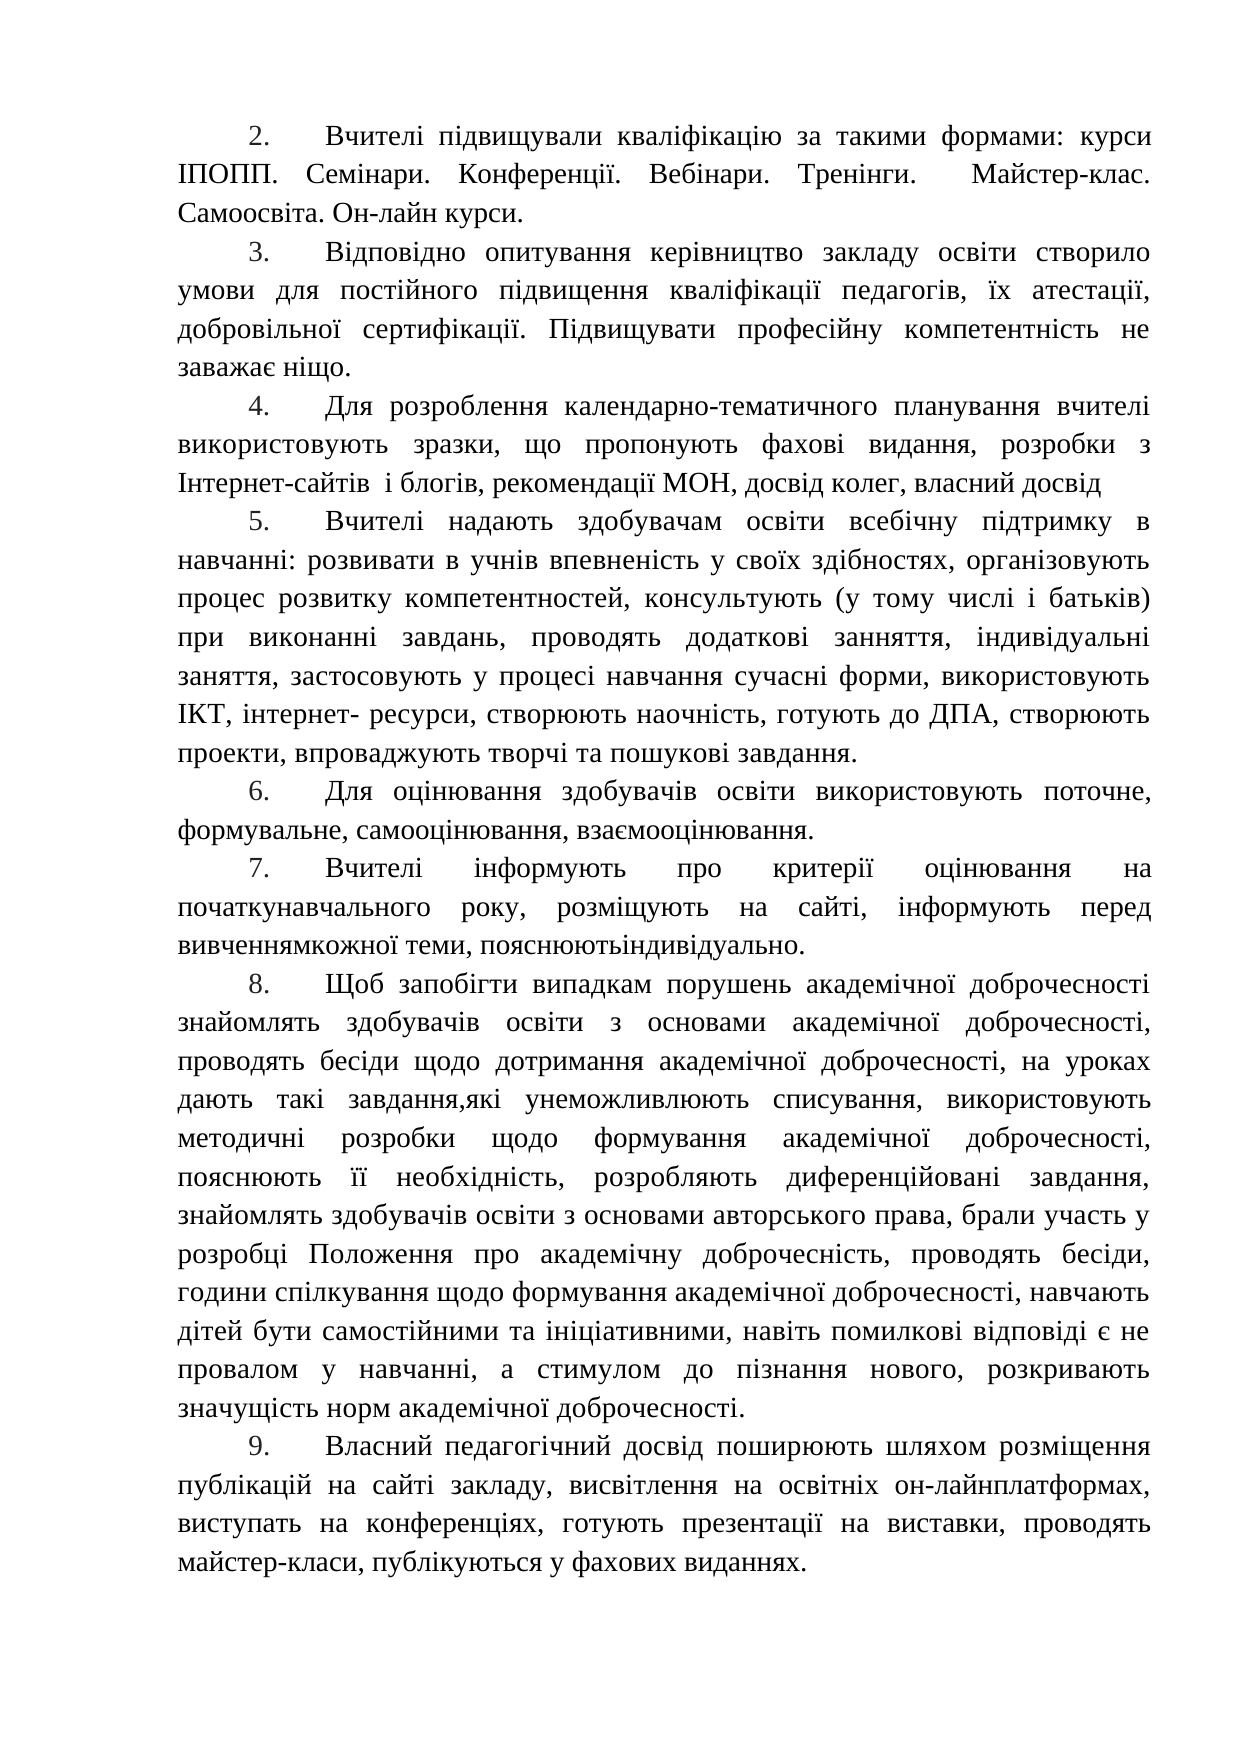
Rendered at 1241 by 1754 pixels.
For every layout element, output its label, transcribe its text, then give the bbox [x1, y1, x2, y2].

list Вчителі надають здобувачам освіти всебічну підтримку в навчанні: розвивати в учнів впевненість у своїх здібностях, організовують процес розвитку компетентностей, консультують (у тому числі і батьків) при виконанні завдань, проводять додаткові занняття, індивідуальні заняття, застосовують у процесі навчання сучасні форми, використовують ІКТ, інтернет- ресурси, створюють наочність, готують до ДПА, створюють проекти, впроваджують творчі та пошукові завдання. [177, 503, 1152, 768]
list Вчителі інформують про критерії оцінювання на початкунавчального року, розміщують на сайті, інформують перед вивченнямкожної теми, пояснюютьіндивідуально. [177, 850, 1152, 961]
list Власний педагогічний досвід поширюють шляхом розміщення публікацій на сайті закладу, висвітлення на освітніх он-лайнплатформах, виступать на конференціях, готують презентації на виставки, проводять майстер-класи, публікуються у фахових виданнях. [177, 1428, 1152, 1578]
list Вчителі підвищували кваліфікацію за такими формами: курси ІПОПП. Семінари. Конференції. Вебінари. Тренінги. Майстер-клас. Самоосвіта. Он-лайн курси. [177, 118, 1152, 229]
list Відповідно опитування керівництво закладу освіти створило умови для постійного підвищення кваліфікації педагогів, їх атестації, добровільної сертифікації. Підвищувати професійну компетентність не заважає ніщо. [177, 234, 1152, 272]
list Відповідно опитування керівництво закладу освіти створило умови для постійного підвищення кваліфікації педагогів, їх атестації, добровільної сертифікації. Підвищувати професійну компетентність не заважає ніщо. [177, 344, 1152, 383]
list Щоб запобігти випадкам порушень академічної доброчесності знайомлять здобувачів освіти з основами академічної доброчесності, проводять бесіди щодо дотримання академічної доброчесності, на уроках дають такі завдання,які унеможливлюють списування, використовують методичні розробки щодо формування академічної доброчесності, пояснюють її необхідність, розробляють диференційовані завдання, знайомлять здобувачів освіти з основами авторського права, брали участь у розробці Положення про академічну доброчесність, проводять бесіди, години спілкування щодо формування академічної доброчесності, навчають дітей бути самостійними та ініціативними, навіть помилкові відповіді є не провалом у навчанні, а стимулом до пізнання нового, розкривають значущість норм академічної доброчесності. [177, 966, 1152, 1423]
list Для розроблення календарно-тематичного планування вчителі використовують зразки, що пропонують фахові видання, розробки з Інтернет-сайтів і блогів, рекомендації МОН, досвід колег, власний досвід [177, 388, 1152, 498]
list Для оцінювання здобувачів освіти використовують поточне, формувальне, самооцінювання, взаємооцінювання. [177, 773, 1152, 845]
